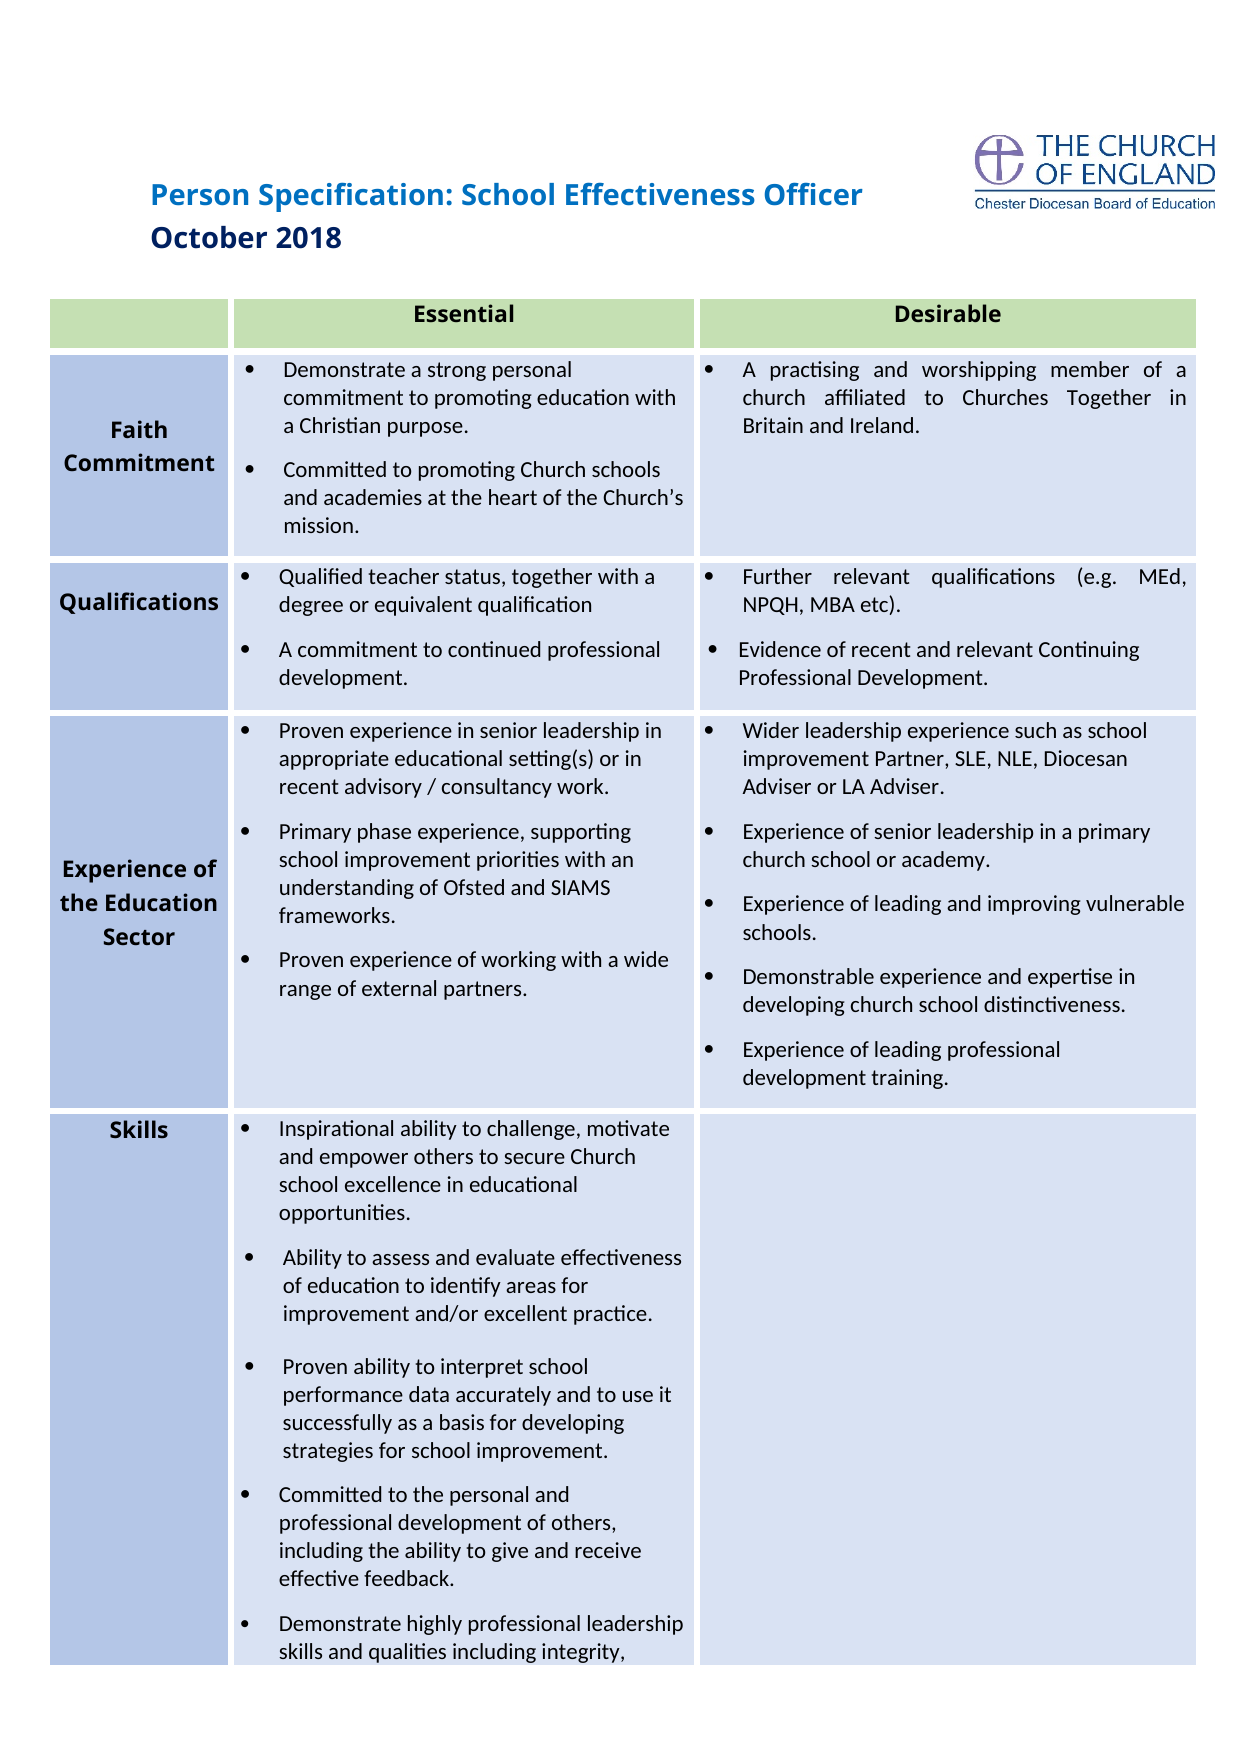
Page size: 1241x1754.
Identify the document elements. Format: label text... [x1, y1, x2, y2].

table_cell A practising and worshipping member of a church affiliated to Churches Together in Britain and Ireland. [700, 355, 1196, 556]
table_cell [234, 1114, 694, 1665]
table_cell Wider leadership experience such as school improvement Partner, SLE, NLE, Diocesan Adviser or LA Adviser. Experience of senior leadership in a primary church school or academy. Experience of leading and improving vulnerable schools. Demonstrable experience and expertise in developing church school distinctiveness. Experience of leading professional development training. [700, 716, 1196, 1108]
table_cell Qualified teacher status, together with a degree or equivalent qualification A commitment to continued professional development. [234, 563, 694, 710]
picture [973, 135, 1215, 209]
table_cell Skills [50, 1114, 228, 1665]
table_cell Further relevant qualifications (e.g. MEd, NPQH, MBA etc). Evidence of recent and relevant Continuing Professional Development. [700, 563, 1196, 710]
table_cell Demonstrate a strong personal commitment to promoting education with a Christian purpose. Committed to promoting Church schools and academies at the heart of the Church’s mission. [234, 355, 694, 556]
table_cell Faith Commitment [50, 355, 228, 556]
table_cell [700, 1114, 1196, 1665]
text October 2018 [150, 217, 1090, 257]
table_header Essential [234, 299, 694, 348]
table_header [50, 299, 228, 348]
table_header Desirable [700, 299, 1196, 348]
table_cell Experience of the Education Sector [50, 716, 228, 1108]
table_cell Qualifications [50, 563, 228, 710]
table_cell Proven experience in senior leadership in appropriate educational setting(s) or in recent advisory / consultancy work. Primary phase experience, supporting school improvement priorities with an understanding of Ofsted and SIAMS frameworks. Proven experience of working with a wide range of external partners. [234, 716, 694, 1108]
text Person Specification: School Effectiveness Officer [150, 175, 1090, 214]
